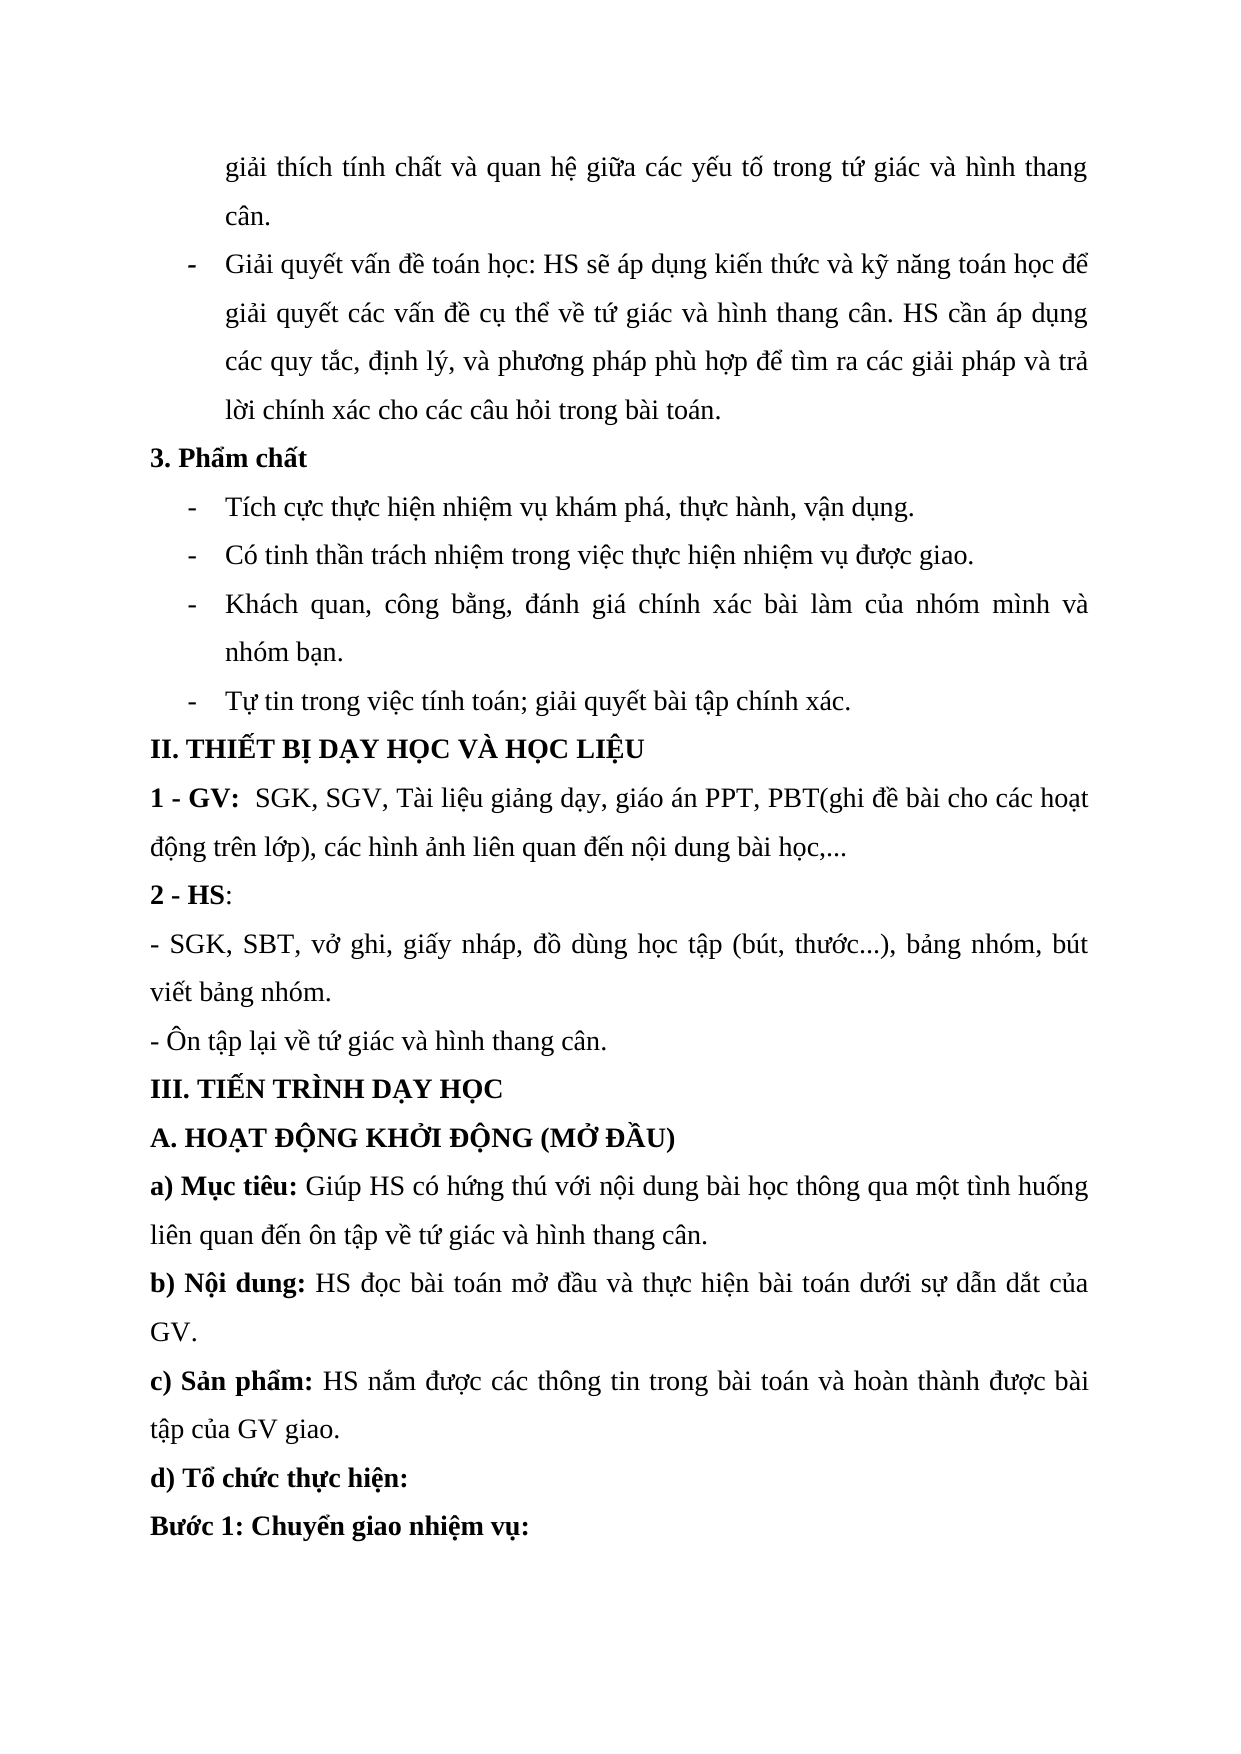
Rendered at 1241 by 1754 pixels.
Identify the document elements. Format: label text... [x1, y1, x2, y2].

text 3. Phẩm chất [150, 441, 1090, 474]
text b) Nội dung: HS đọc bài toán mở đầu và thực hiện bài toán dưới sự dẫn dắt của GV. [150, 1266, 1090, 1347]
text - Ôn tập lại về tứ giác và hình thang cân. [150, 1024, 1090, 1056]
list Khách quan, công bằng, đánh giá chính xác bài làm của nhóm mình và nhóm bạn. [187, 587, 1090, 668]
list Giải quyết vấn đề toán học: HS sẽ áp dụng kiến thức và kỹ năng toán học để giải quyết các vấn đề cụ thể về tứ giác và hình thang cân. HS cần áp dụng các quy tắc, định lý, và phương pháp phù hợp để tìm ra các giải pháp và trả lời chính xác cho các câu hỏi trong bài toán. [187, 247, 1090, 425]
text II. THIẾT BỊ DẠY HỌC VÀ HỌC LIỆU [150, 732, 1090, 765]
text c) Sản phẩm: HS nắm được các thông tin trong bài toán và hoàn thành được bài tập của GV giao. [150, 1363, 1090, 1444]
text - SGK, SBT, vở ghi, giấy nháp, đồ dùng học tập (bút, thước...), bảng nhóm, bút viết bảng nhóm. [150, 927, 1090, 1008]
text III. TIẾN TRÌNH DẠY HỌC [150, 1072, 1090, 1105]
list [187, 150, 1090, 231]
list Có tinh thần trách nhiệm trong việc thực hiện nhiệm vụ được giao. [187, 538, 1090, 571]
text a) Mục tiêu: Giúp HS có hứng thú với nội dung bài học thông qua một tình huống liên quan đến ôn tập về tứ giác và hình thang cân. [150, 1169, 1090, 1250]
list Tự tin trong việc tính toán; giải quyết bài tập chính xác. [187, 684, 1090, 716]
list Tích cực thực hiện nhiệm vụ khám phá, thực hành, vận dụng. [187, 490, 1090, 522]
text 1 - GV: SGK, SGV, Tài liệu giảng dạy, giáo án PPT, PBT(ghi đề bài cho các hoạt động trên lớp), các hình ảnh liên quan đến nội dung bài học,... [150, 781, 1090, 862]
text Bước 1: Chuyển giao nhiệm vụ: [150, 1509, 1090, 1542]
text 2 - HS: [150, 878, 1090, 911]
text d) Tổ chức thực hiện: [150, 1461, 1090, 1493]
text A. HOẠT ĐỘNG KHỞI ĐỘNG (MỞ ĐẦU) [150, 1121, 1090, 1153]
